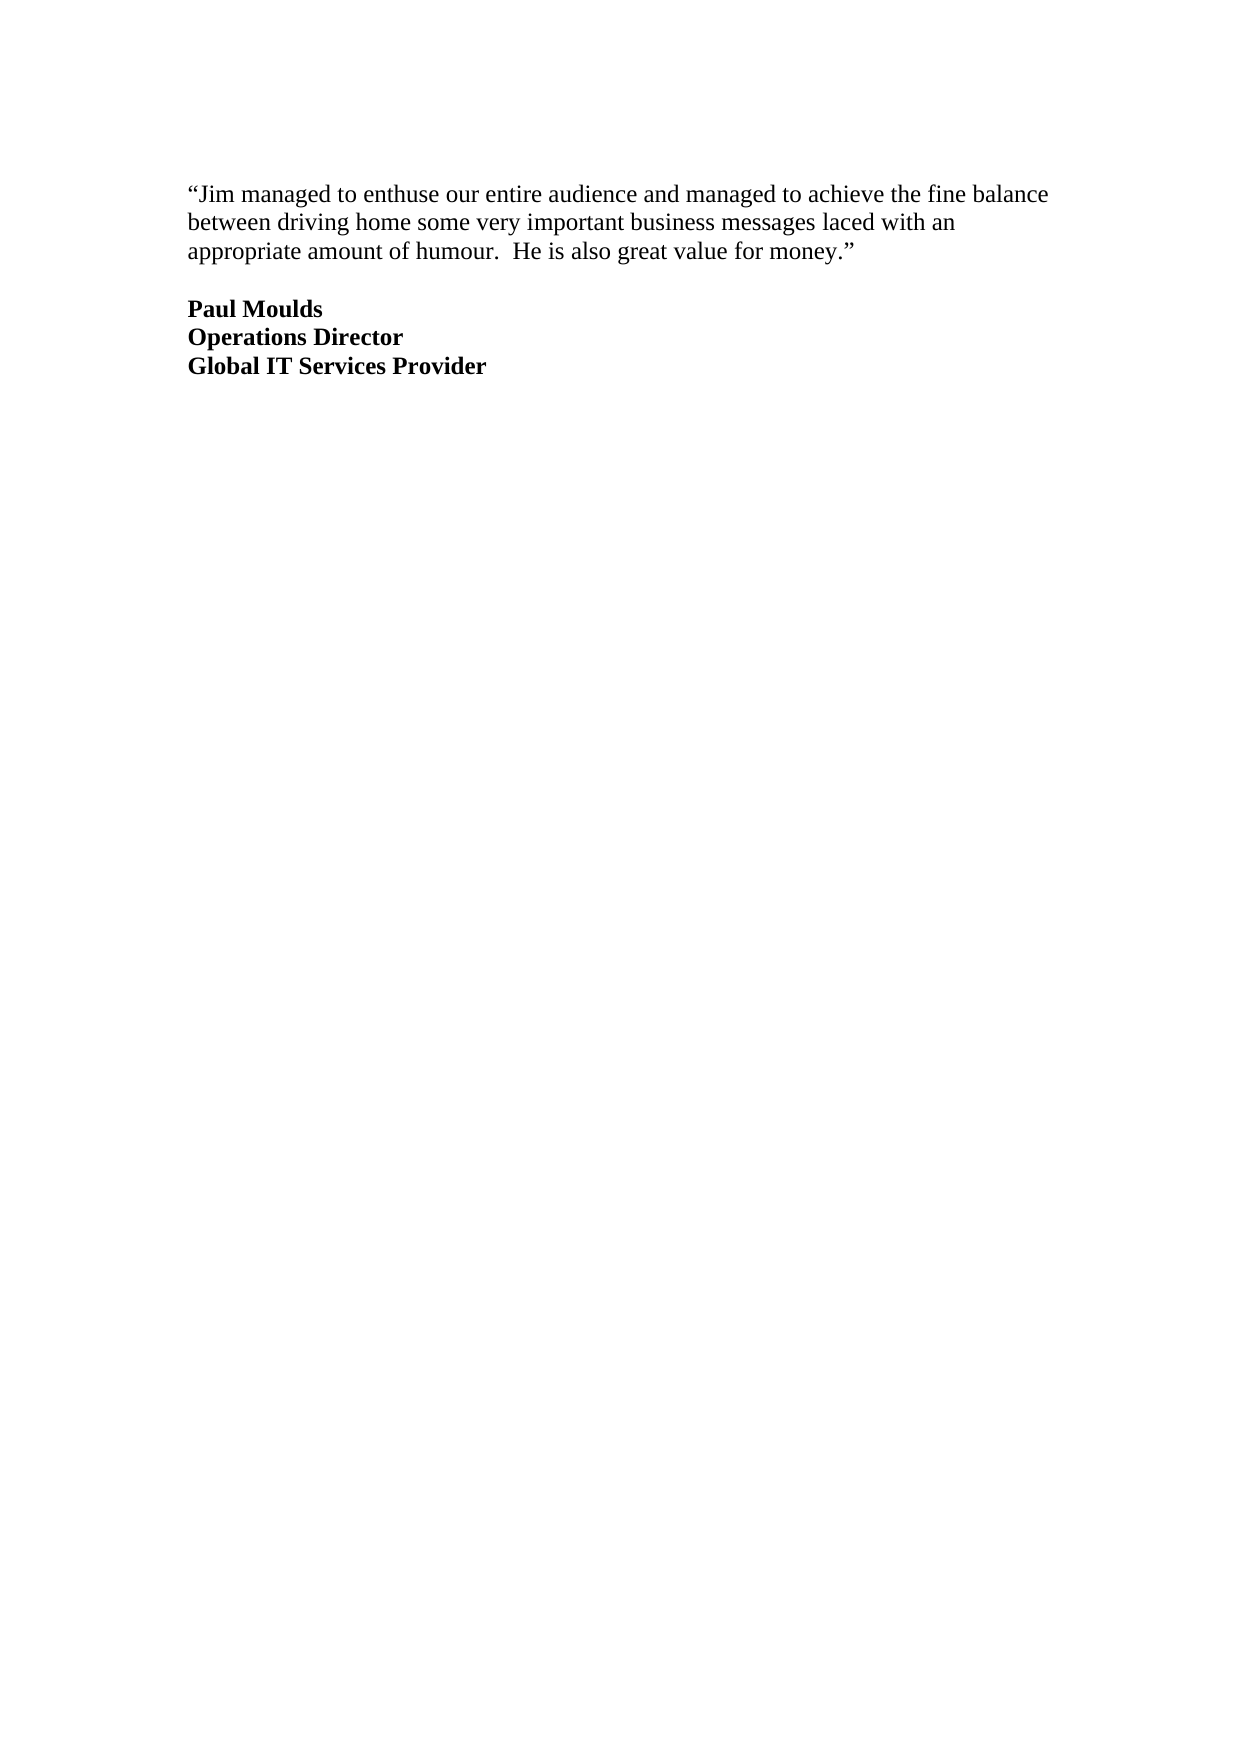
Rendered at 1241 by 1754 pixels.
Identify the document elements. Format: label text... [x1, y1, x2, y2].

text Operations Director [187, 322, 1053, 351]
text Paul Moulds [187, 294, 1053, 322]
text “Jim managed to enthuse our entire audience and managed to achieve the fine balance between driving home some very important business messages laced with an appropriate amount of humour. He is also great value for money.” [187, 179, 1053, 265]
text Global IT Services Provider [187, 351, 1053, 380]
